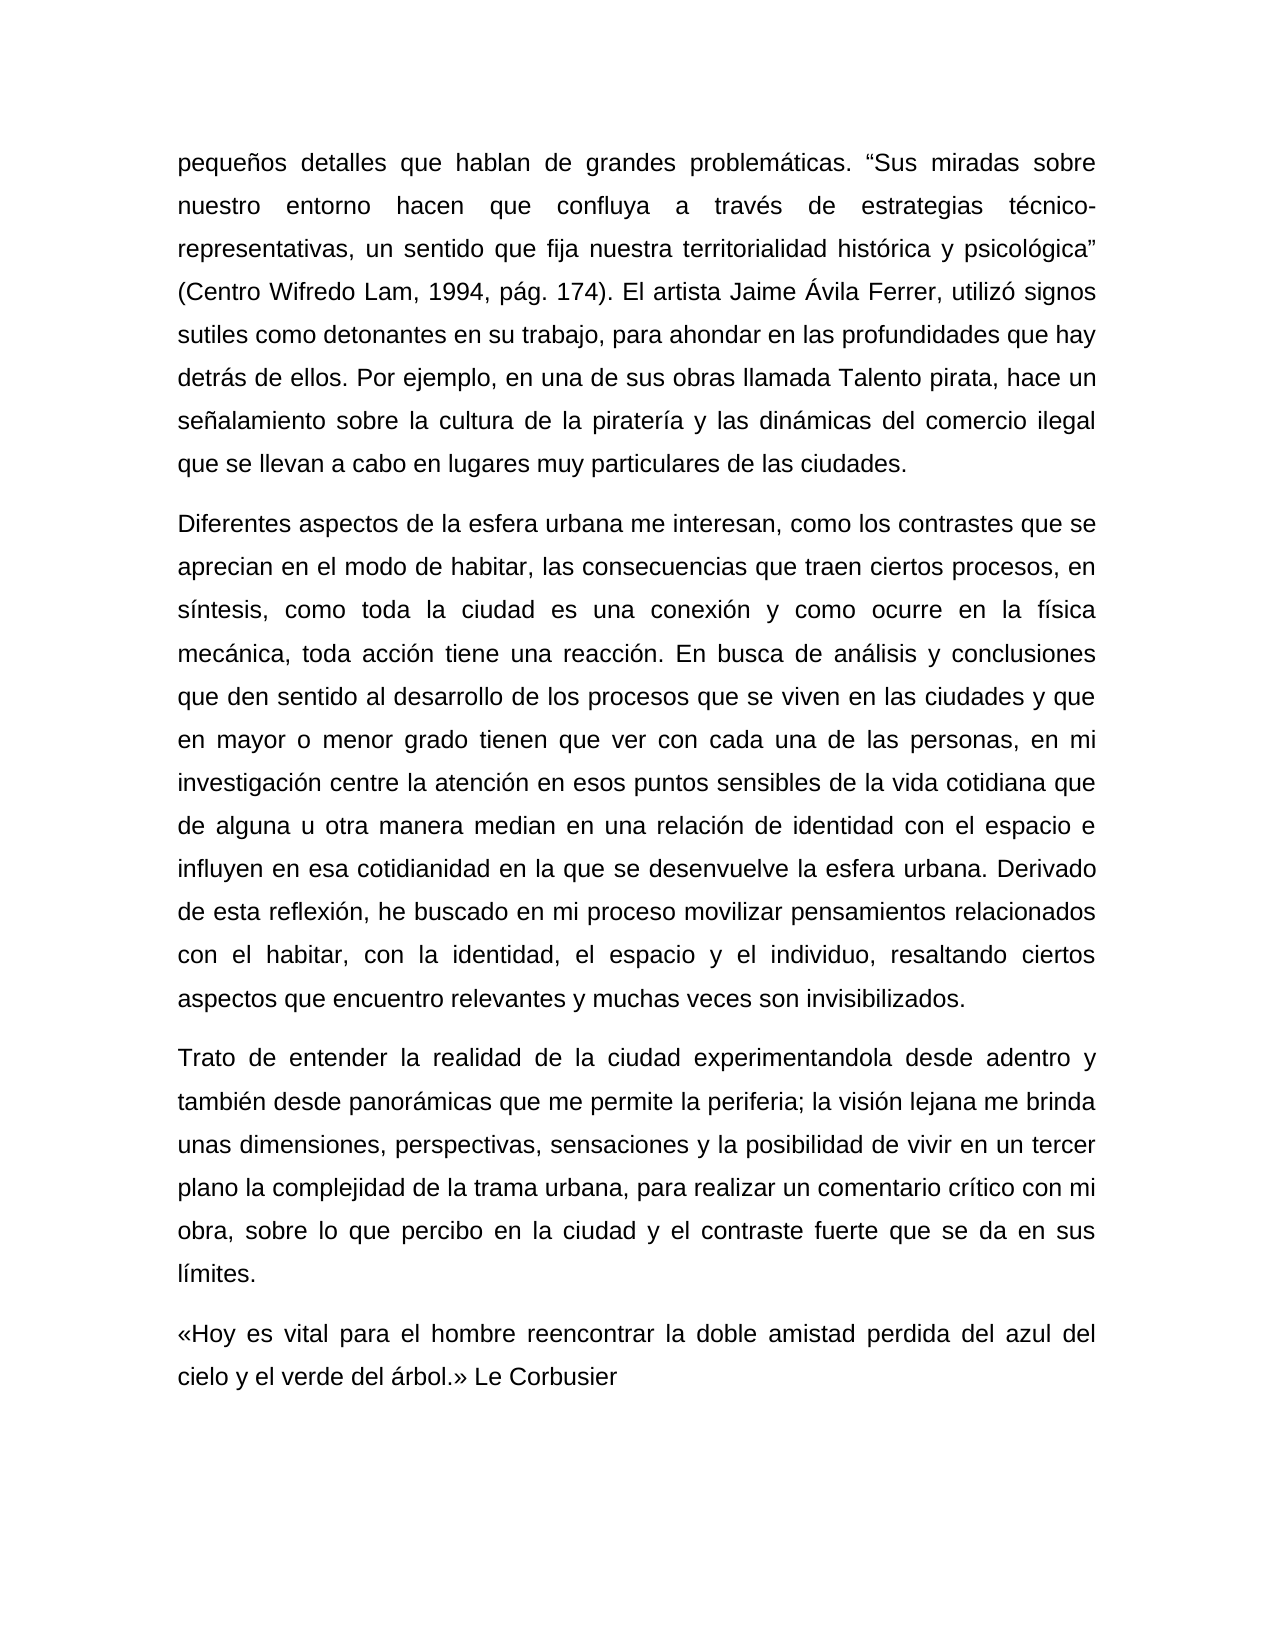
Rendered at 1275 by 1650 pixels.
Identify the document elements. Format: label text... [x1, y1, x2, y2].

text Trato de entender la realidad de la ciudad experimentandola desde adentro y también desde panorámicas que me permite la periferia; la visión lejana me brinda unas dimensiones, perspectivas, sensaciones y la posibilidad de vivir en un tercer plano la complejidad de la trama urbana, para realizar un comentario crítico con mi obra, sobre lo que percibo en la ciudad y el contraste fuerte que se da en sus límites. [177, 1043, 1098, 1288]
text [177, 148, 1098, 478]
text Diferentes aspectos de la esfera urbana me interesan, como los contrastes que se aprecian en el modo de habitar, las consecuencias que traen ciertos procesos, en síntesis, como toda la ciudad es una conexión y como ocurre en la física mecánica, toda acción tiene una reacción. En busca de análisis y conclusiones que den sentido al desarrollo de los procesos que se viven en las ciudades y que en mayor o menor grado tienen que ver con cada una de las personas, en mi investigación centre la atención en esos puntos sensibles de la vida cotidiana que de alguna u otra manera median en una relación de identidad con el espacio e influyen en esa cotidianidad en la que se desenvuelve la esfera urbana. Derivado de esta reflexión, he buscado en mi proceso movilizar pensamientos relacionados con el habitar, con la identidad, el espacio y el individuo, resaltando ciertos aspectos que encuentro relevantes y muchas veces son invisibilizados. [177, 509, 1098, 1012]
text «Hoy es vital para el hombre reencontrar la doble amistad perdida del azul del cielo y el verde del árbol.» Le Corbusier [177, 1319, 1098, 1391]
